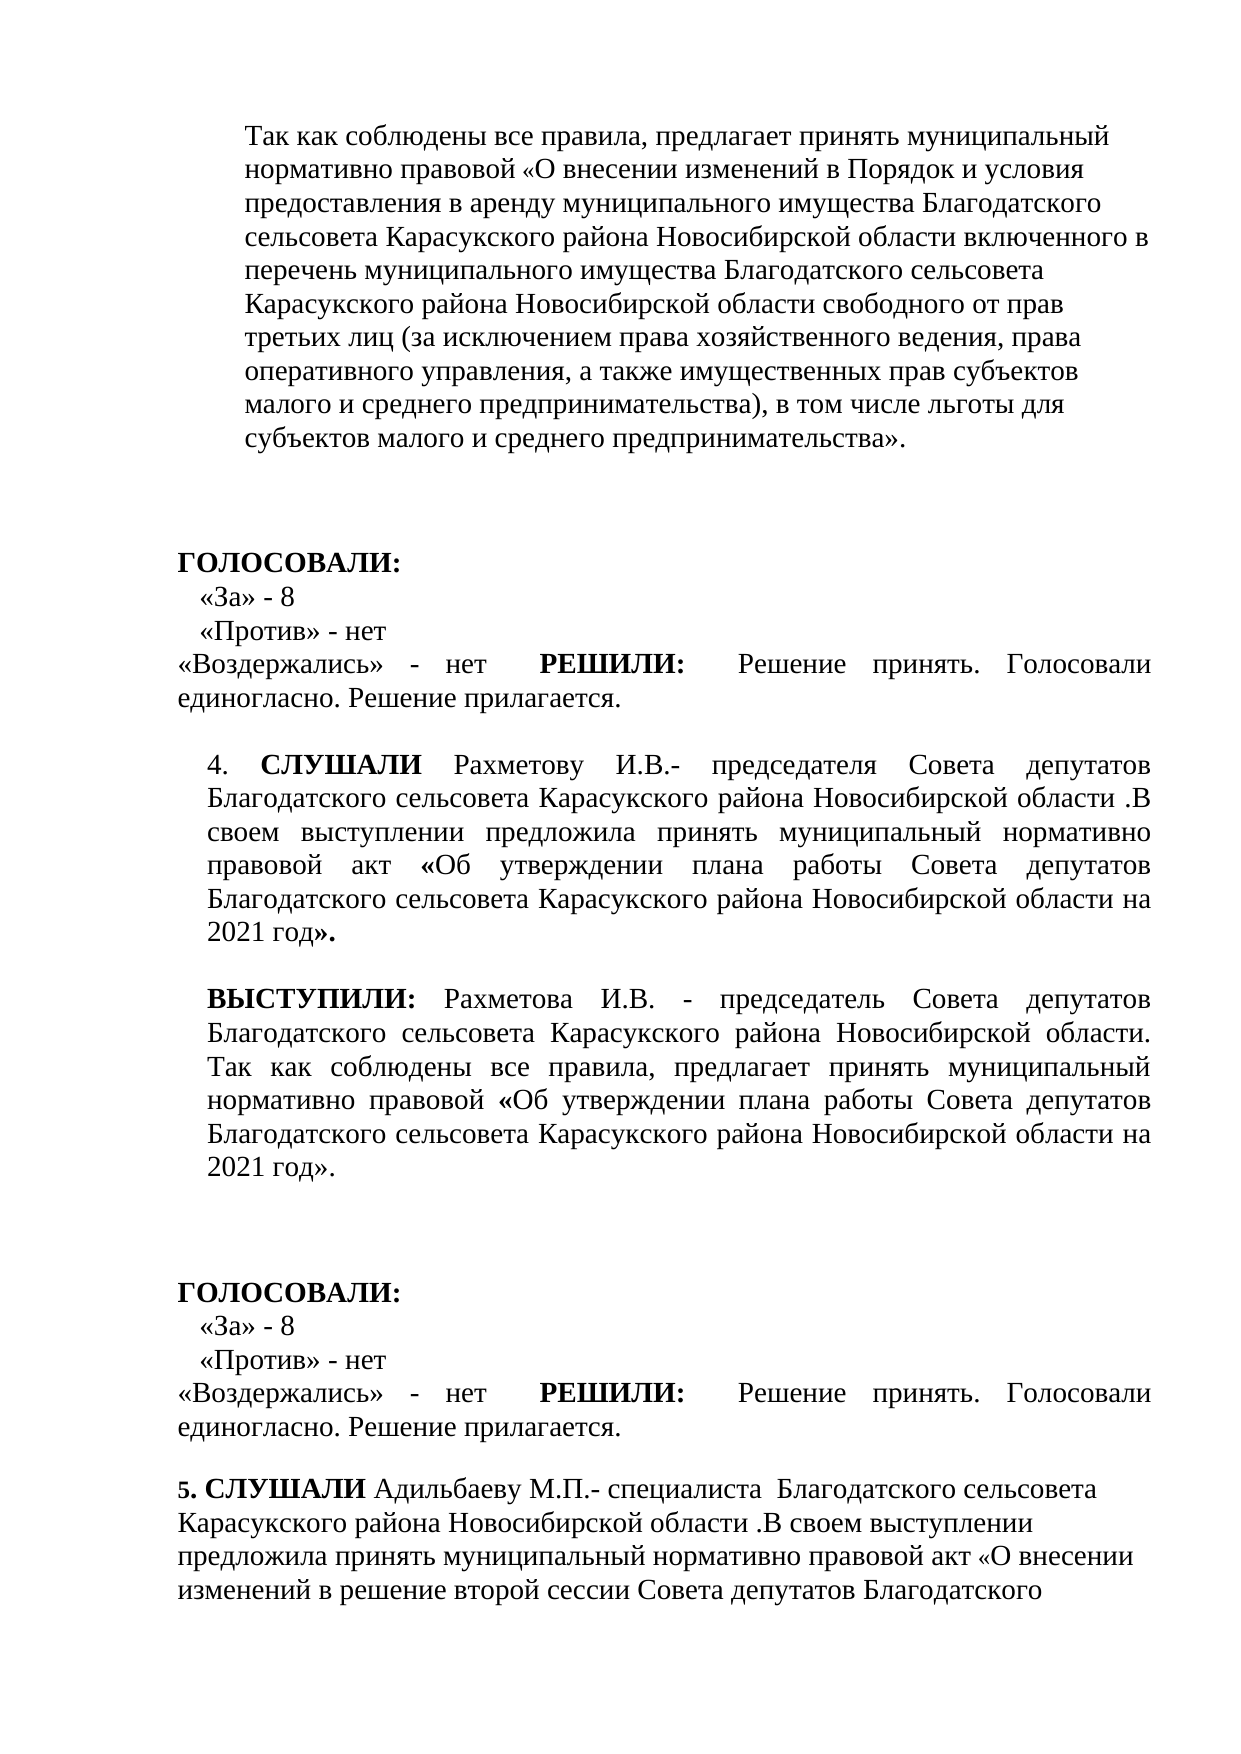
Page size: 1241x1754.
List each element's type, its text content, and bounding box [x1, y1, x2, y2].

title 4. СЛУШАЛИ Рахметову И.В.- председателя Совета депутатов Благодатского сельсовета Карасукского района Новосибирской области .В своем выступлении предложила принять муниципальный нормативно правовой акт «Об утверждении плана работы Совета депутатов Благодатского сельсовета Карасукского района Новосибирской области на 2021 год». [207, 747, 1152, 948]
text «Воздержались» - нет РЕШИЛИ: Решение принять. Голосовали единогласно. Решение прилагается. [177, 646, 1152, 713]
text «Воздержались» - нет РЕШИЛИ: Решение принять. Голосовали единогласно. Решение прилагается. [177, 1376, 1152, 1443]
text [177, 1471, 1152, 1606]
text ГОЛОСОВАЛИ: [177, 1275, 1152, 1308]
title ВЫСТУПИЛИ: Рахметова И.В. - председатель Совета депутатов Благодатского сельсовета Карасукского района Новосибирской области. Так как соблюдены все правила, предлагает принять муниципальный нормативно правовой «Об утверждении плана работы Совета депутатов Благодатского сельсовета Карасукского района Новосибирской области на 2021 год». [207, 982, 1152, 1183]
text «За» - 8 [177, 1308, 1152, 1342]
text «За» - 8 [177, 579, 1152, 613]
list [244, 118, 1152, 453]
text ГОЛОСОВАЛИ: [177, 546, 1152, 579]
text «Против» - нет [177, 1342, 1152, 1376]
text «Против» - нет [177, 613, 1152, 646]
